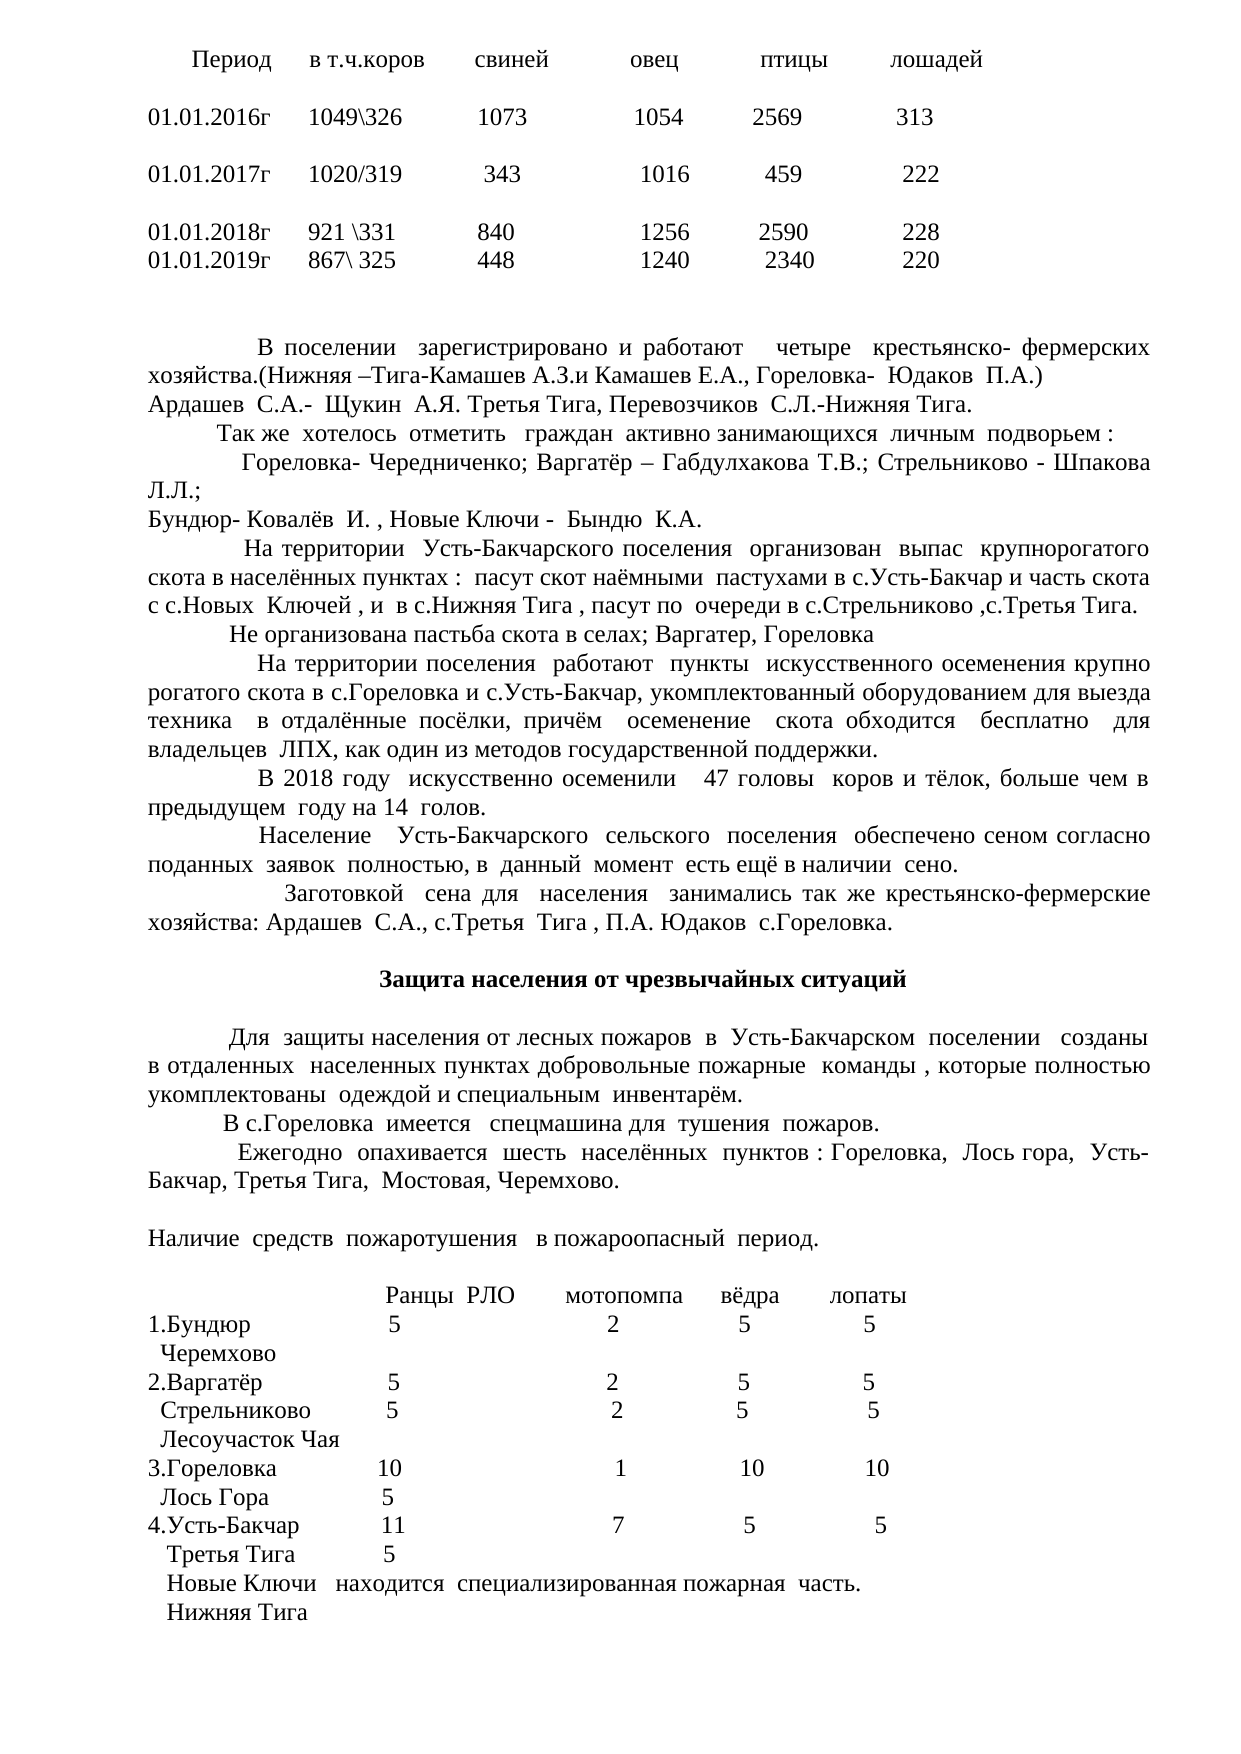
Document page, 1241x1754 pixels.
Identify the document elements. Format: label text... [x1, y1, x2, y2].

text Гореловка- Чередниченко; Варгатёр – Габдулхакова Т.В.; Стрельниково - Шпакова Л.Л.; [148, 447, 1152, 504]
text Наличие средств пожаротушения в пожароопасный период. [148, 1223, 1152, 1252]
text Для защиты населения от лесных пожаров в Усть-Бакчарском поселении созданы в отдаленных населенных пунктах добровольные пожарные команды , которые полностью укомплектованы одеждой и специальным инвентарём. [148, 1022, 1152, 1108]
text 1.Бундюр 5 2 5 5 [148, 1309, 1152, 1338]
text Население Усть-Бакчарского сельского поселения обеспечено сеном согласно поданных заявок полностью, в данный момент есть ещё в наличии сено. [148, 821, 1152, 878]
text Защита населения от чрезвычайных ситуаций [148, 964, 1152, 993]
text На территории Усть-Бакчарского поселения организован выпас крупнорогатого скота в населённых пунктах : пасут скот наёмными пастухами в с.Усть-Бакчар и часть скота с с.Новых Ключей , и в с.Нижняя Тига , пасут по очереди в с.Стрельниково ,с.Третья Тига. [148, 533, 1152, 619]
text На территории поселения работают пункты искусственного осеменения крупно рогатого скота в с.Гореловка и с.Усть-Бакчар, укомплектованный оборудованием для выезда техника в отдалённые посёлки, причём осеменение скота обходится бесплатно для владельцев ЛПХ, как один из методов государственной поддержки. [148, 648, 1152, 763]
text Третья Тига 5 [148, 1539, 1152, 1568]
text Ардашев С.А.- Щукин А.Я. Третья Тига, Перевозчиков С.Л.-Нижняя Тига. [148, 389, 1152, 418]
text 01.01.2016г 1049\326 1073 1054 2569 313 [148, 102, 1152, 131]
text Новые Ключи находится специализированная пожарная часть. [148, 1568, 1152, 1597]
text В с.Гореловка имеется спецмашина для тушения пожаров. [148, 1108, 1152, 1137]
text Нижняя Тига [148, 1597, 1152, 1626]
text 01.01.2017г 1020/319 343 1016 459 222 [148, 159, 1152, 188]
text Бундюр- Ковалёв И. , Новые Ключи - Бындю К.А. [148, 504, 1152, 533]
text Ежегодно опахивается шесть населённых пунктов : Гореловка, Лось гора, Усть-Бакчар, Третья Тига, Мостовая, Черемхово. [148, 1137, 1152, 1194]
text Заготовкой сена для населения занимались так же крестьянско-фермерские хозяйства: Ардашев С.А., с.Третья Тига , П.А. Юдаков с.Гореловка. [148, 878, 1152, 936]
text Ранцы РЛО мотопомпа вёдра лопаты [148, 1281, 1152, 1309]
text Не организована пастьба скота в селах; Варгатер, Гореловка [148, 619, 1152, 648]
text 2.Варгатёр 5 2 5 5 [148, 1367, 1152, 1396]
text 4.Усть-Бакчар 11 7 5 5 [148, 1511, 1152, 1539]
text 01.01.2018г 921 \331 840 1256 2590 228 [148, 217, 1152, 246]
text 3.Гореловка 10 1 10 10 [148, 1453, 1152, 1482]
text 01.01.2019г 867\ 325 448 1240 2340 220 [148, 246, 1152, 274]
text Черемхово [148, 1338, 1152, 1367]
text Период в т.ч.коров свиней овец птицы лошадей [148, 44, 1152, 73]
text Так же хотелось отметить граждан активно занимающихся личным подворьем : [148, 418, 1152, 447]
text Лось Гора 5 [148, 1482, 1152, 1511]
text Стрельниково 5 2 5 5 [148, 1396, 1152, 1424]
text В 2018 году искусственно осеменили 47 головы коров и тёлок, больше чем в предыдущем году на 14 голов. [148, 763, 1152, 821]
text В поселении зарегистрировано и работают четыре крестьянско- фермерских хозяйства.(Нижняя –Тига-Камашев А.З.и Камашев Е.А., Гореловка- Юдаков П.А.) [148, 332, 1152, 389]
text Лесоучасток Чая [148, 1424, 1152, 1453]
